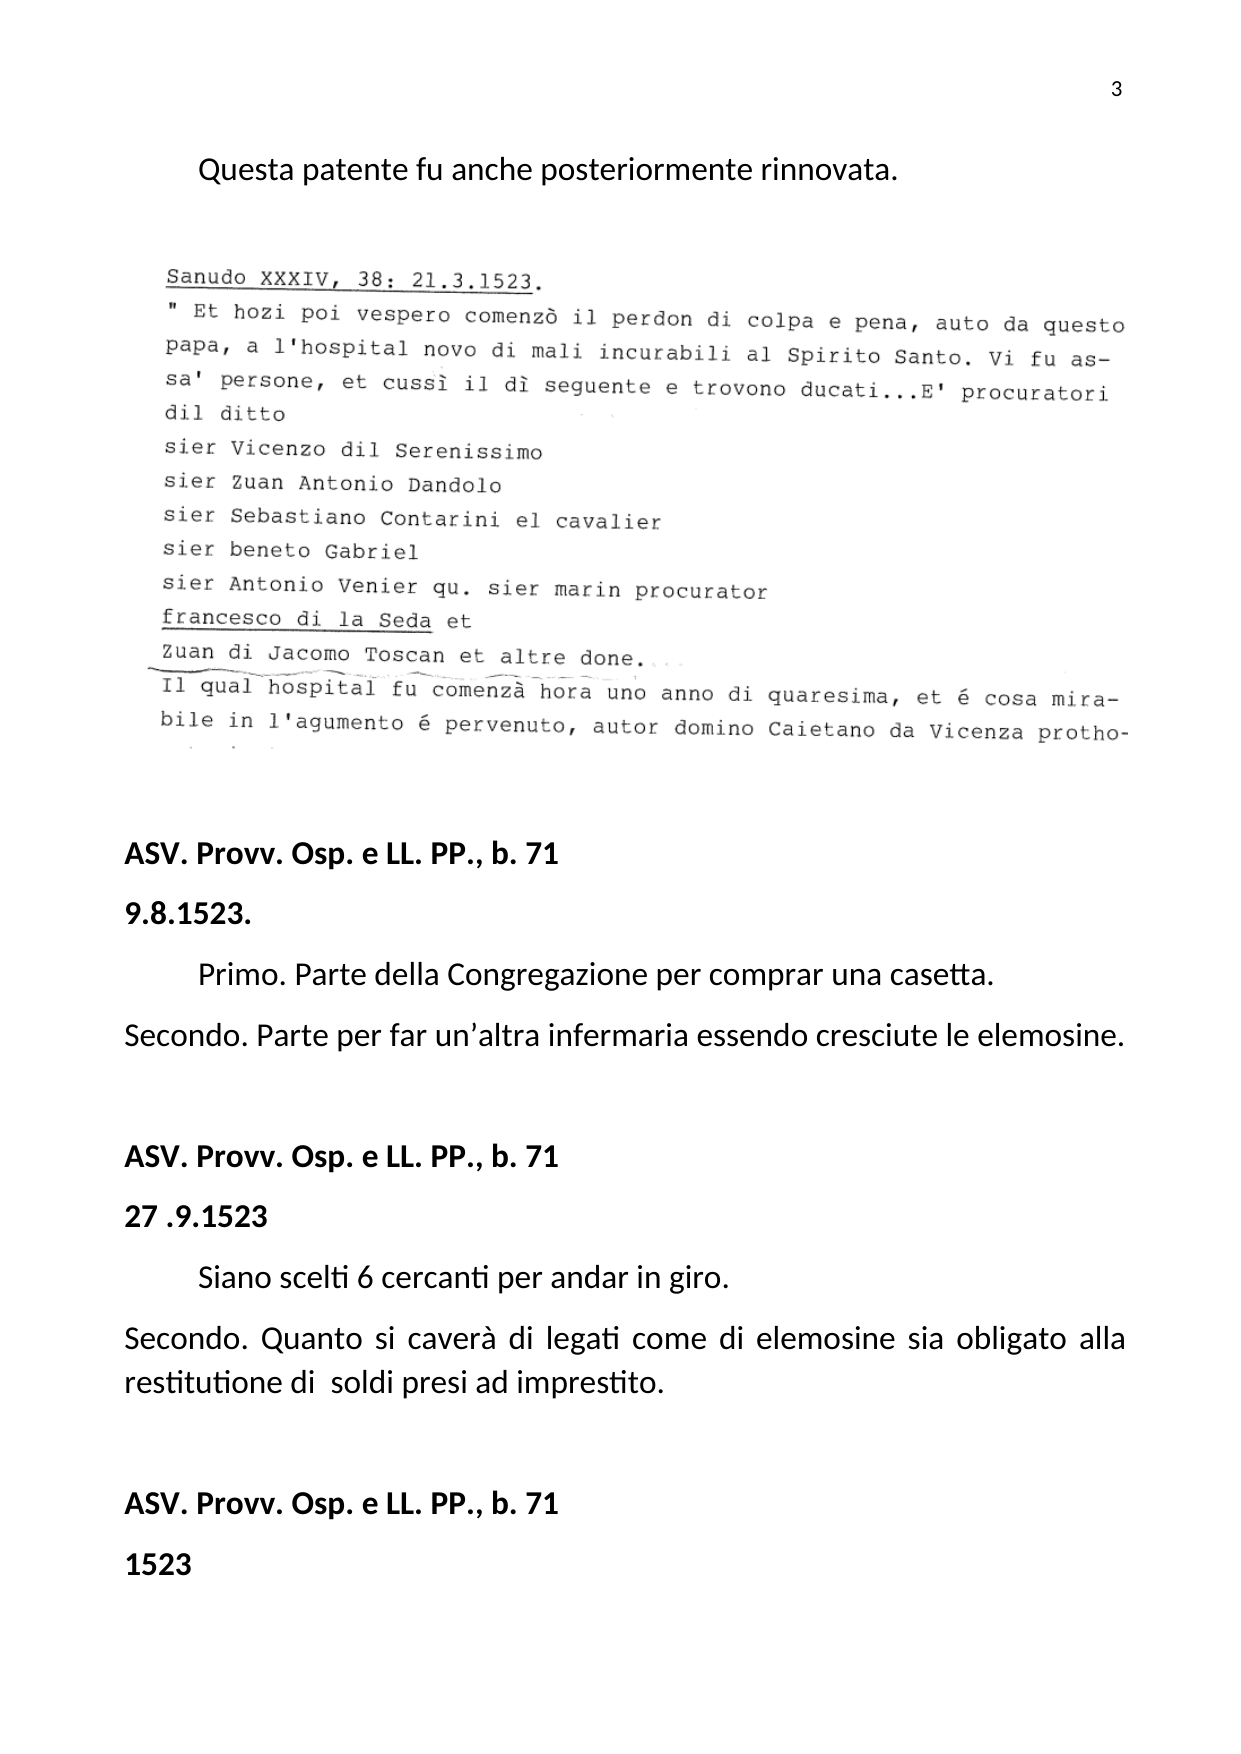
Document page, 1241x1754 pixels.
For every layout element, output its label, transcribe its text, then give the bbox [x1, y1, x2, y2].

text ASV. Provv. Osp. e LL. PP., b. 71 [124, 832, 1128, 872]
text 1523 [124, 1542, 1128, 1583]
text 27 .9.1523 [124, 1195, 1128, 1236]
text ASV. Provv. Osp. e LL. PP., b. 71 [124, 1135, 1128, 1176]
text Primo. Parte della Congregazione per comprar una casetta. [124, 953, 1128, 994]
text Questa patente fu anche posteriormente rinnovata. [118, 148, 1122, 188]
text 9.8.1523. [124, 892, 1128, 933]
text Siano scelti 6 cercanti per andar in giro. [124, 1256, 1128, 1297]
picture [124, 268, 1128, 753]
text Secondo. Parte per far un’altra infermaria essendo cresciute le elemosine. [124, 1013, 1128, 1054]
text ASV. Provv. Osp. e LL. PP., b. 71 [124, 1482, 1128, 1523]
text Secondo. Quanto si caverà di legati come di elemosine sia obligato alla restitutione di soldi presi ad imprestito. [124, 1317, 1128, 1401]
